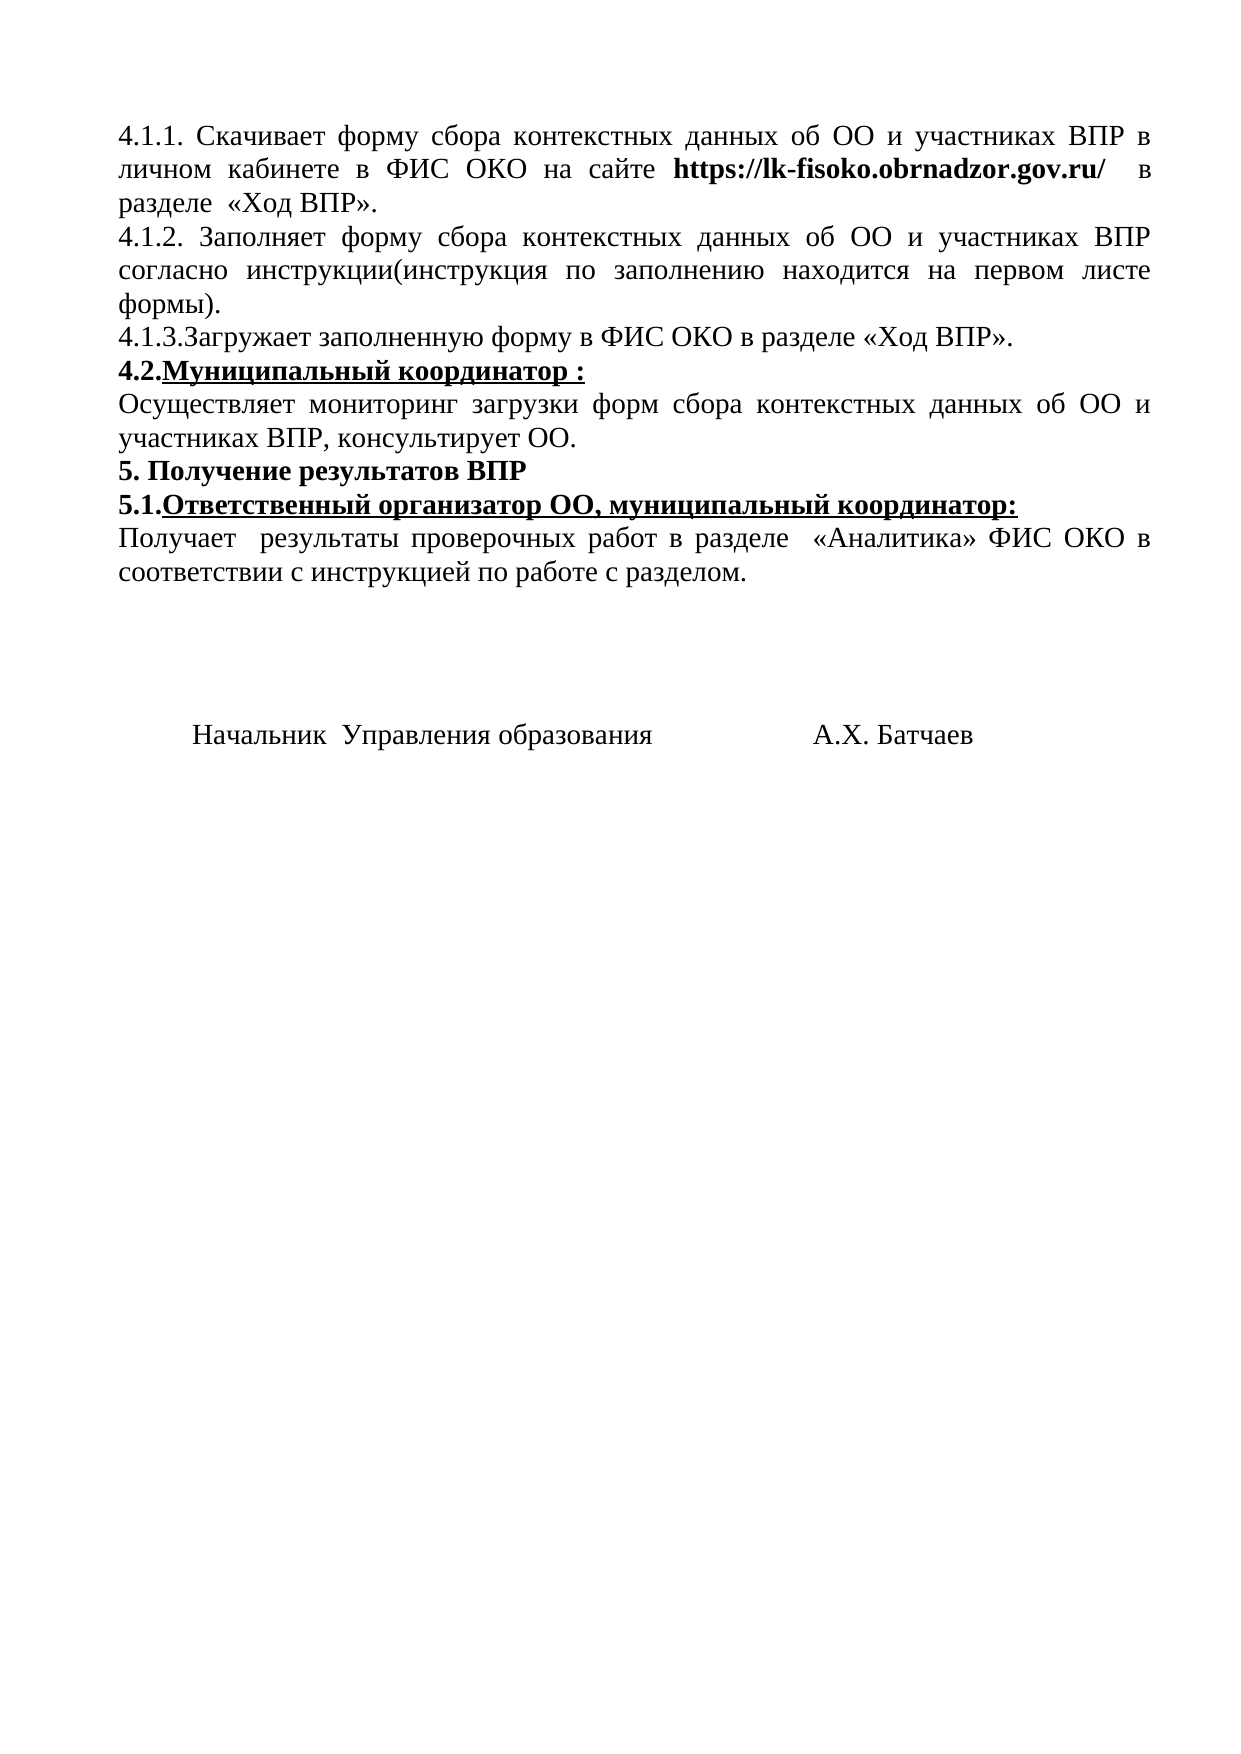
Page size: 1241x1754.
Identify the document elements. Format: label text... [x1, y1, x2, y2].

text 4.1.1. Скачивает форму сбора контекстных данных об ОО и участниках ВПР в личном кабинете в ФИС ОКО на сайте https://lk-fisoko.obrnadzor.gov.ru/ в разделе «Ход ВПР». [118, 118, 1152, 219]
text Осуществляет мониторинг загрузки форм сбора контекстных данных об ОО и участниках ВПР, консультирует ОО. [118, 386, 1152, 453]
text Получает результаты проверочных работ в разделе «Аналитика» ФИС ОКО в соответствии с инструкцией по работе с разделом. [118, 521, 1152, 588]
text Начальник Управления образования А.Х. Батчаев [118, 717, 1152, 751]
text 4.1.2. Заполняет форму сбора контекстных данных об ОО и участниках ВПР согласно инструкции(инструкция по заполнению находится на первом листе формы). [118, 219, 1152, 319]
text 5.1.Ответственный организатор ОО, муниципальный координатор: [118, 487, 1152, 521]
text 5. Получение результатов ВПР [118, 453, 1152, 487]
text 4.1.3.Загружает заполненную форму в ФИС ОКО в разделе «Ход ВПР». [118, 319, 1152, 353]
text 4.2.Муниципальный координатор : [118, 353, 1152, 386]
